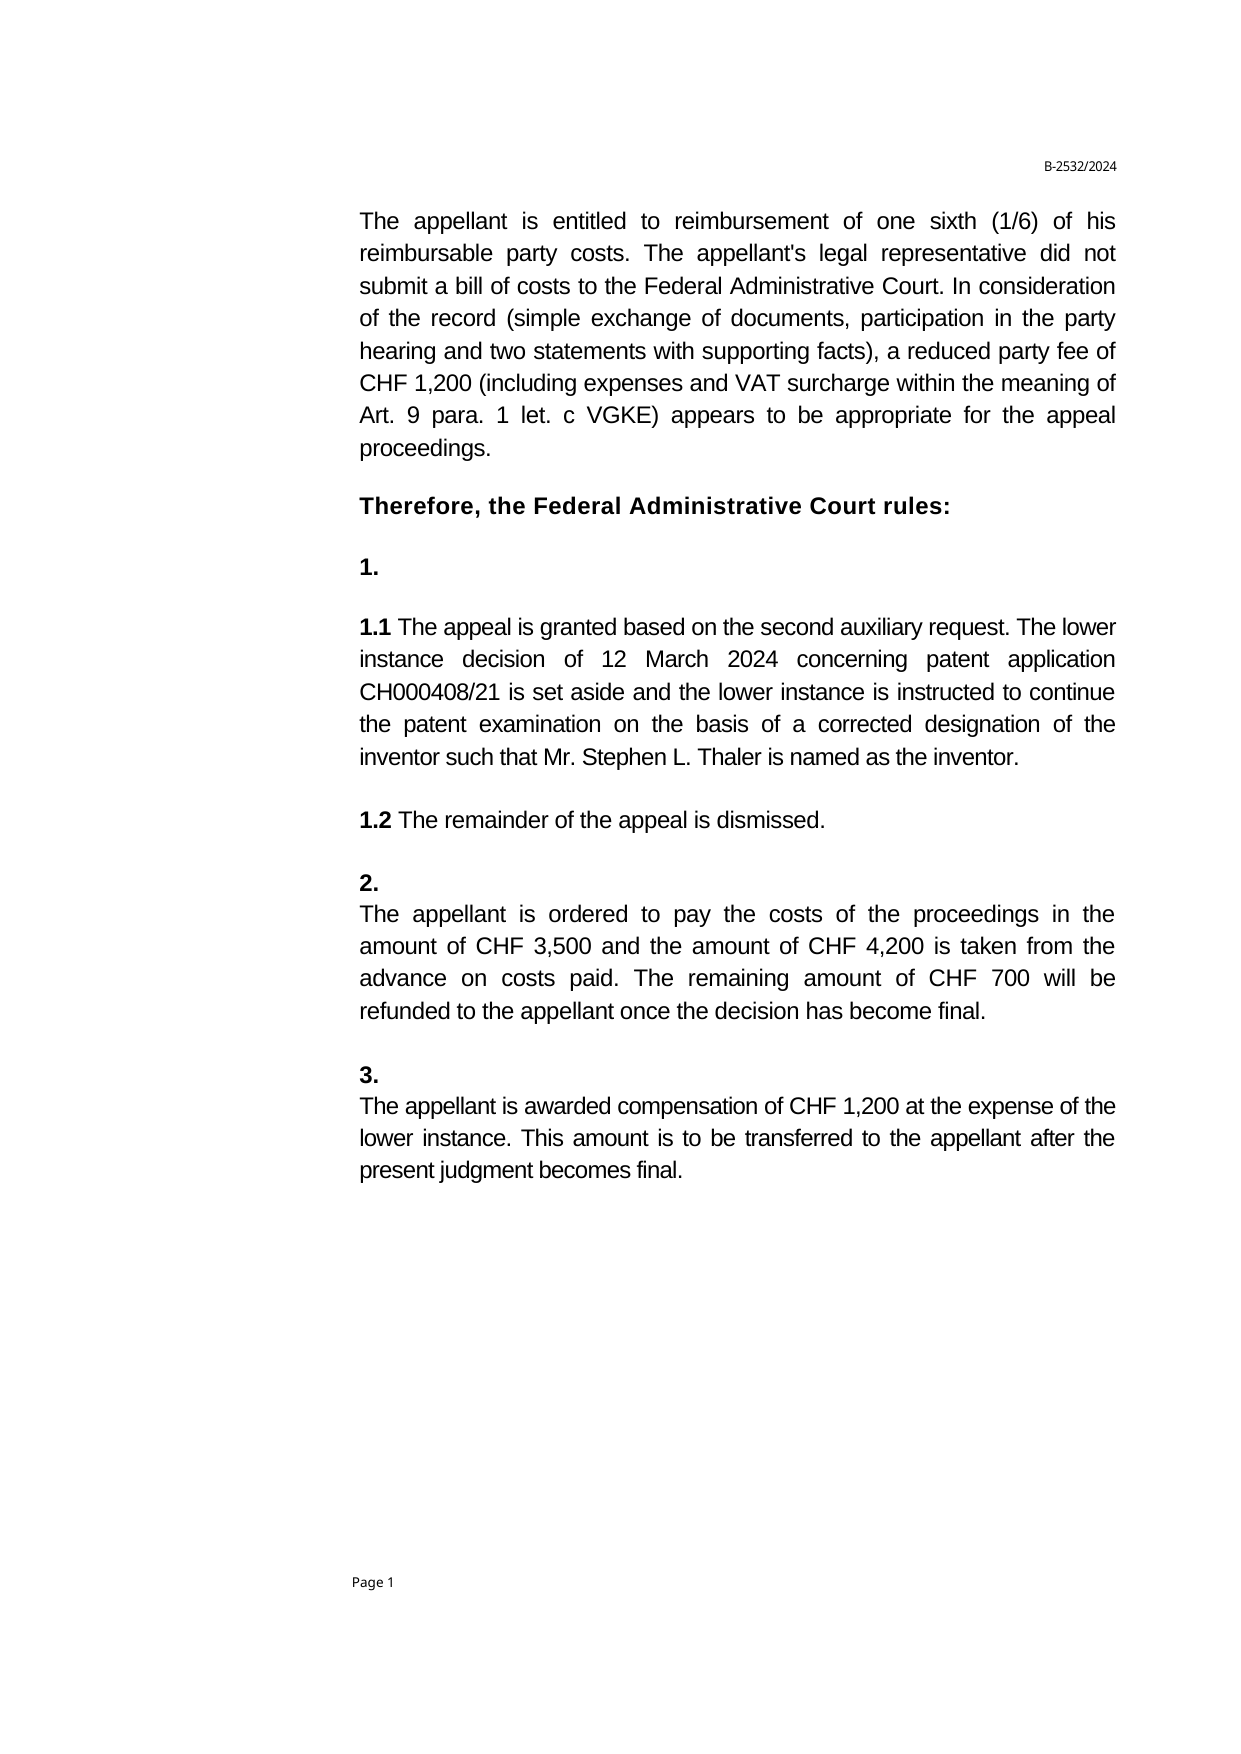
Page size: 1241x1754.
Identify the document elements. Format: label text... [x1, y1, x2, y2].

text B-2532/2024 [359, 158, 1117, 175]
text 1.2 The remainder of the appeal is dismissed. [359, 807, 1117, 834]
text 1.1 The appeal is granted based on the second auxiliary request. The lower instance decision of 12 March 2024 concerning patent application CH000408/21 is set aside and the lower instance is instructed to continue the patent examination on the basis of a corrected designation of the inventor such that Mr. Stephen L. Thaler is named as the inventor. [359, 609, 1117, 771]
text The appellant is ordered to pay the costs of the proceedings in the amount of CHF 3,500 and the amount of CHF 4,200 is taken from the advance on costs paid. The remaining amount of CHF 700 will be refunded to the appellant once the decision has become final. [359, 896, 1117, 1026]
text The appellant is entitled to reimbursement of one sixth (1/6) of his reimbursable party costs. The appellant's legal representative did not submit a bill of costs to the Federal Administrative Court. In consideration of the record (simple exchange of documents, participation in the party hearing and two statements with supporting facts), a reduced party fee of CHF 1,200 (including expenses and VAT surcharge within the meaning of Art. 9 para. 1 let. c VGKE) appears to be appropriate for the appeal proceedings. [359, 204, 1117, 463]
text Therefore, the Federal Administrative Court rules: [359, 492, 1117, 519]
text Page 1 [352, 1575, 1121, 1591]
text The appellant is awarded compensation of CHF 1,200 at the expense of the lower instance. This amount is to be transferred to the appellant after the present judgment becomes final. [359, 1088, 1117, 1185]
